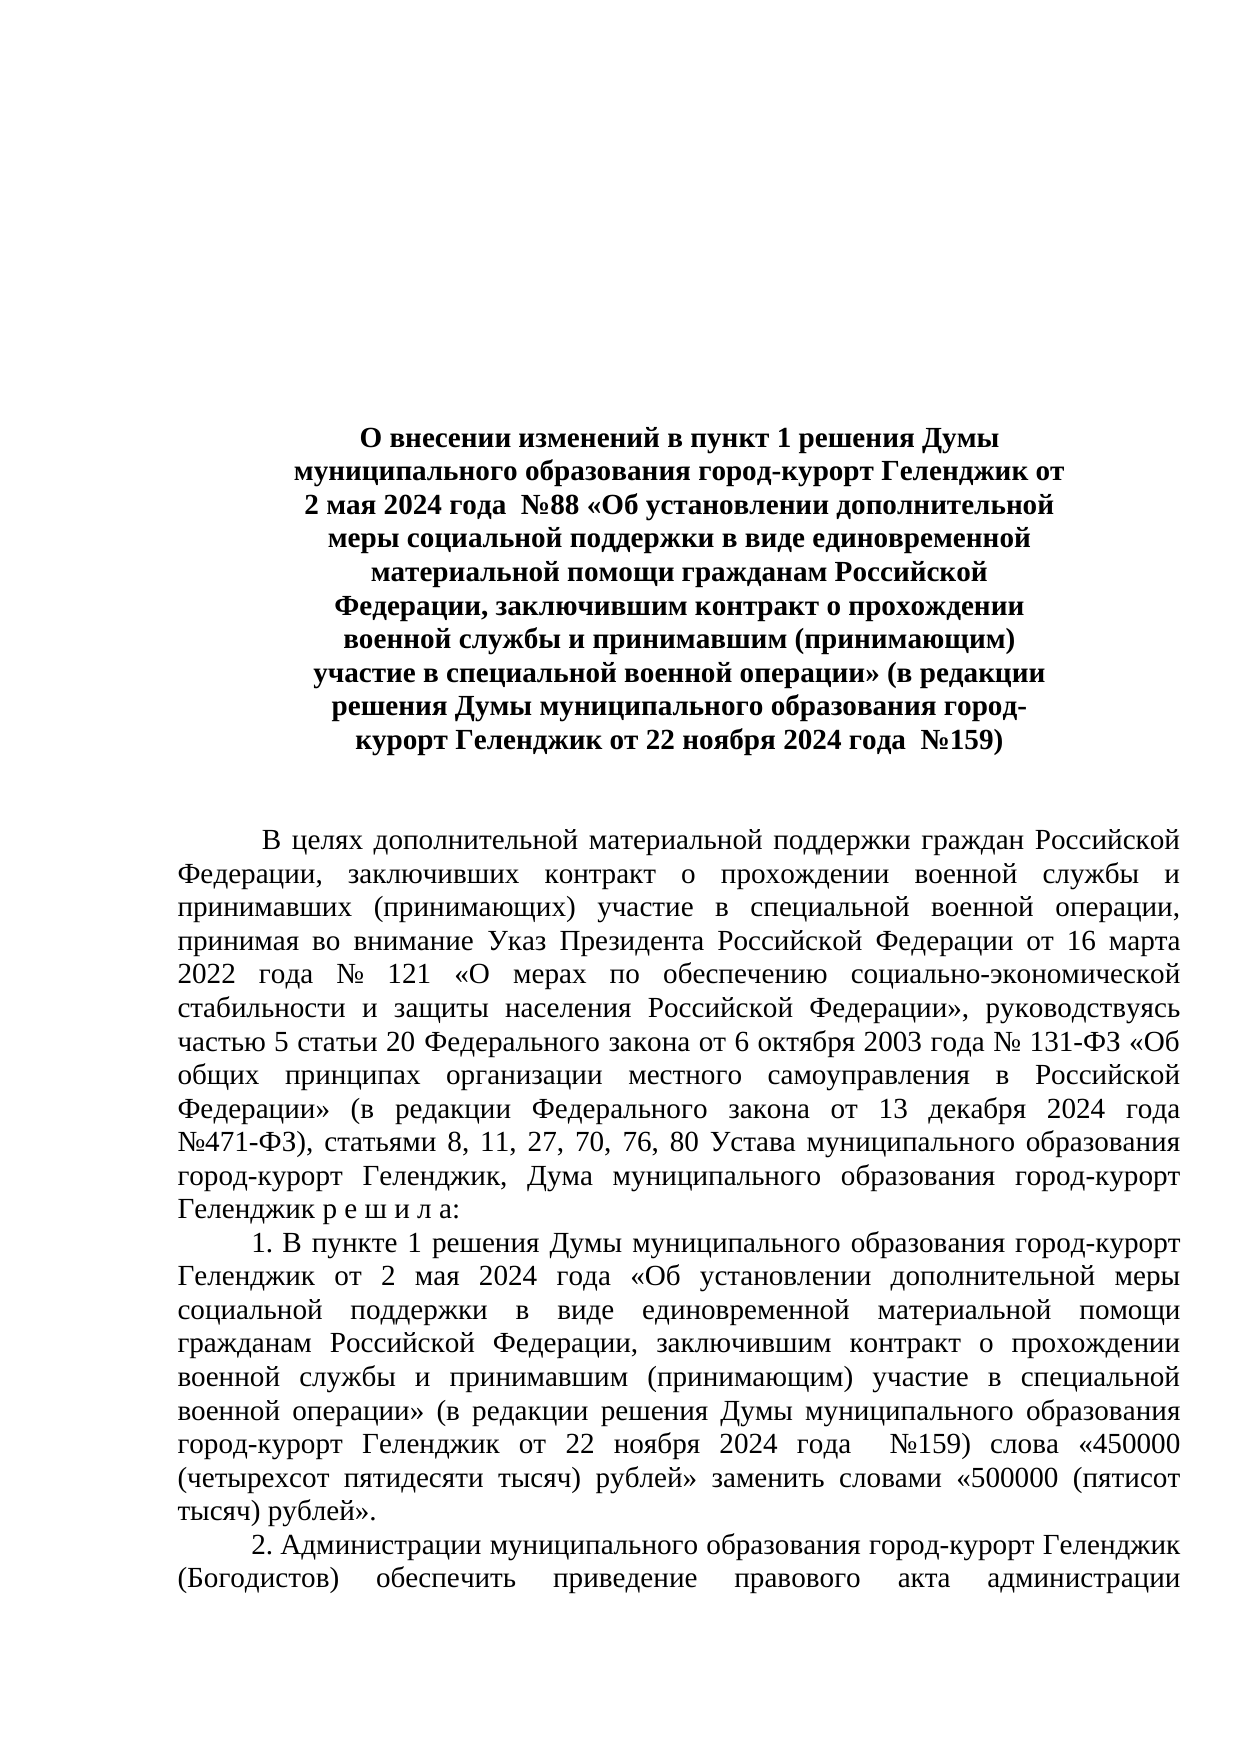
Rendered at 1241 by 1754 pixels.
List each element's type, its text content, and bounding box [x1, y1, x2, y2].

text В целях дополнительной материальной поддержки граждан Российской Федерации, заключивших контракт о прохождении военной службы и принимавших (принимающих) участие в специальной военной операции, принимая во внимание Указ Президента Российской Федерации от 16 марта 2022 года № 121 «О мерах по обеспечению социально-экономической стабильности и защиты населения Российской Федерации», руководствуясь частью 5 статьи 20 Федерального закона от 6 октября 2003 года № 131-ФЗ «Об общих принципах организации местного самоуправления в Российской Федерации» (в редакции Федерального закона от 13 декабря 2024 года №471-ФЗ), статьями 8, 11, 27, 70, 76, 80 Устава муниципального образования город-курорт Геленджик, Дума муниципального образования город-курорт Геленджик р е ш и л а: [177, 822, 1181, 1225]
text 1. В пункте 1 решения Думы муниципального образования город-курорт Геленджик от 2 мая 2024 года «Об установлении дополнительной меры социальной поддержки в виде единовременной материальной помощи гражданам Российской Федерации, заключившим контракт о прохождении военной службы и принимавшим (принимающим) участие в специальной военной операции» (в редакции решения Думы муниципального образования город-курорт Геленджик от 22 ноября 2024 года №159) слова «450000 (четырехсот пятидесяти тысяч) рублей» заменить словами «500000 (пятисот тысяч) рублей». [177, 1225, 1181, 1527]
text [177, 1527, 1181, 1594]
table_header О внесении изменений в пункт 1 решения Думы муниципального образования город-курорт Геленджик от 2 мая 2024 года №88 «Об установлении дополнительной меры социальной поддержки в виде единовременной материальной помощи гражданам Российской Федерации, заключившим контракт о прохождении военной службы и принимавшим (принимающим) участие в специальной военной операции» (в редакции решения Думы муниципального образования город-курорт Геленджик от 22 ноября 2024 года №159) [281, 420, 1078, 755]
